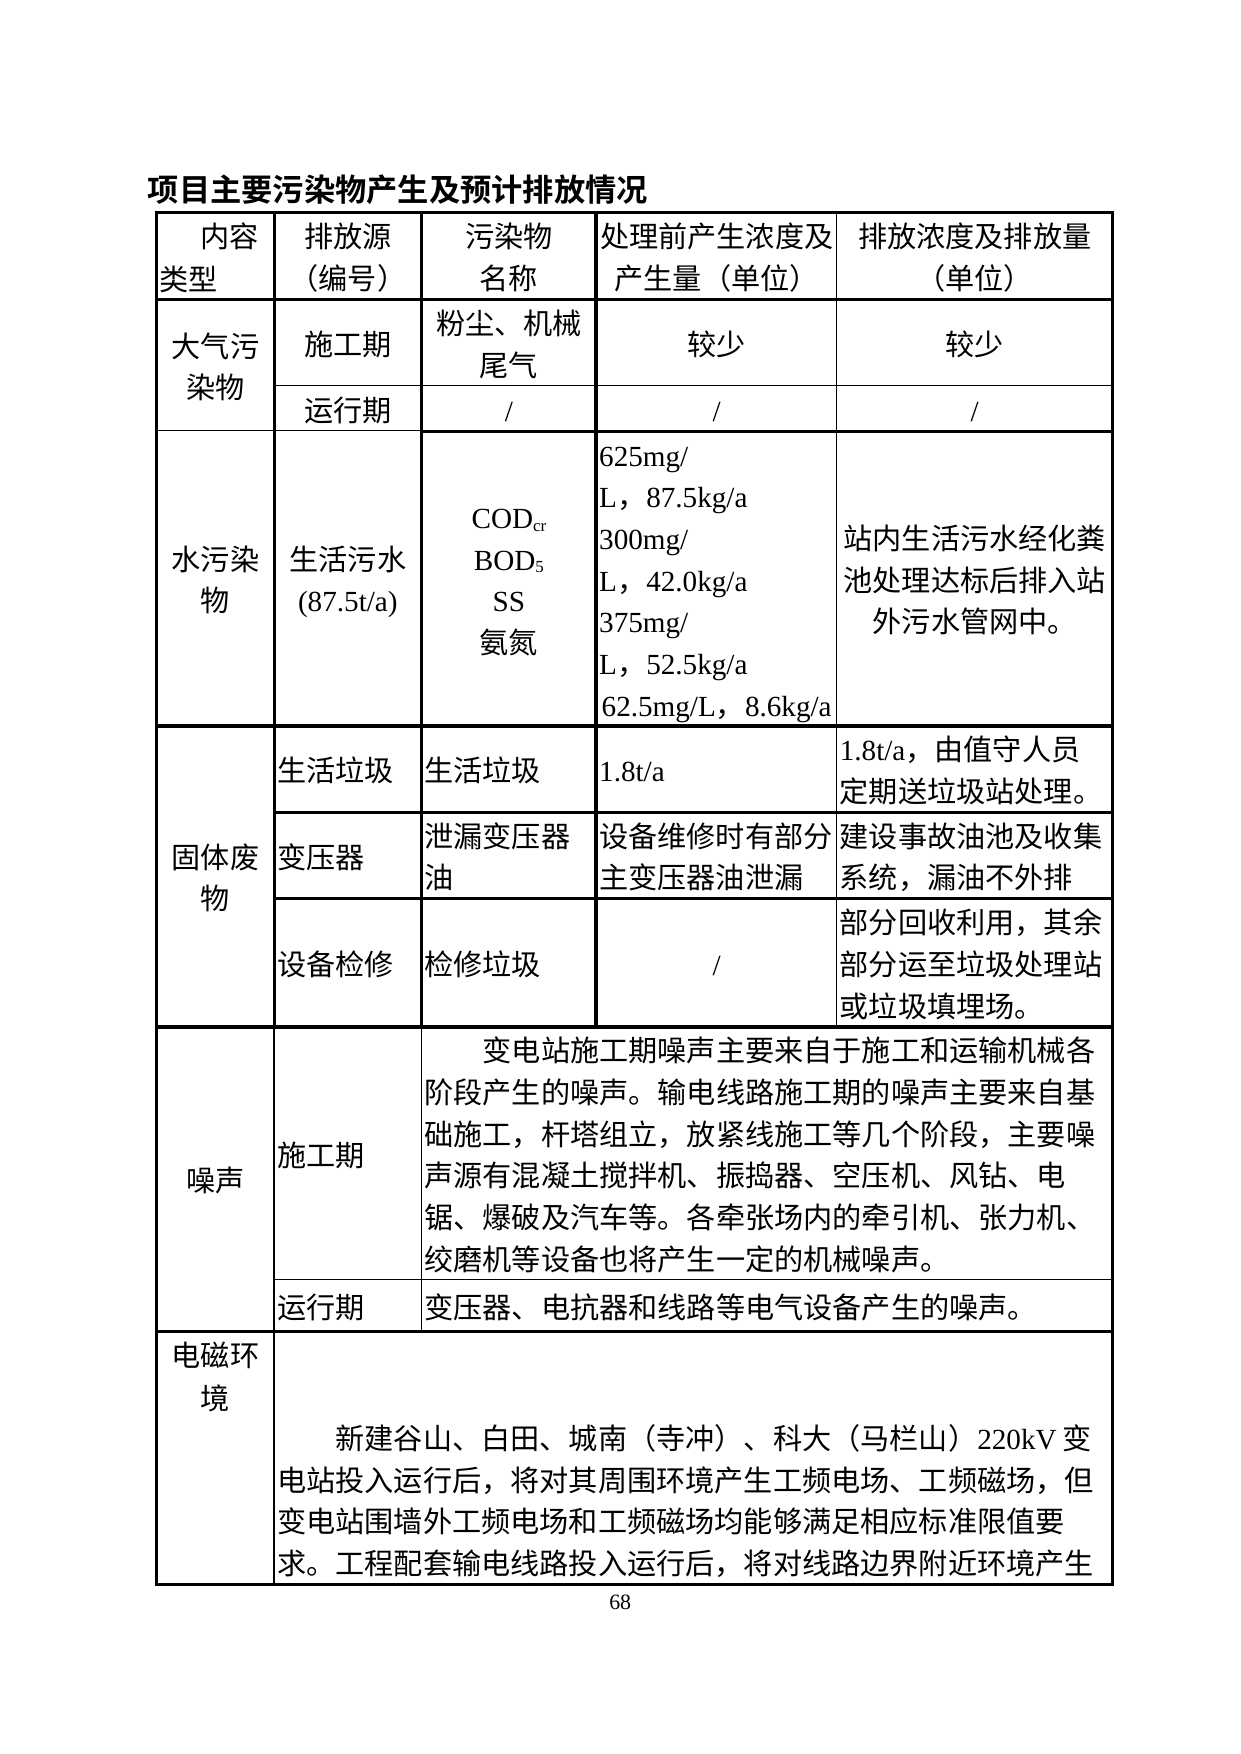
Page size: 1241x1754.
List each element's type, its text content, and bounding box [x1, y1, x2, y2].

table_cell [275, 1333, 1111, 1583]
table_cell 625mg/L，87.5kg/a 300mg/L，42.0kg/a 375mg/L，52.5kg/a 62.5mg/L，8.6kg/a [598, 433, 836, 724]
table_cell 设备检修 [276, 900, 420, 1025]
table_cell 建设事故油池及收集系统，漏油不外排 [837, 814, 1111, 897]
table_cell 运行期 [275, 1280, 421, 1330]
text 项目主要污染物产生及预计排放情况 [148, 165, 1092, 211]
table_cell 1.8t/a [598, 728, 836, 811]
table_cell 站内生活污水经化粪池处理达标后排入站外污水管网中。 [837, 433, 1111, 724]
table_cell / [837, 386, 1111, 429]
table_cell 1.8t/a，由值守人员定期送垃圾站处理。 [837, 728, 1111, 811]
table_cell 固体废物 [158, 728, 273, 1025]
table_cell 噪声 [158, 1029, 273, 1330]
table_cell 粉尘、机械尾气 [423, 301, 594, 385]
table_cell 较少 [598, 301, 836, 385]
table_cell 变压器 [276, 814, 420, 897]
table_cell / [423, 386, 594, 429]
table_cell 电磁环境 [158, 1333, 273, 1583]
table_header 排放源 （编号） [276, 214, 420, 298]
table_cell 较少 [837, 301, 1111, 385]
table_cell 部分回收利用，其余部分运至垃圾处理站或垃圾填埋场。 [837, 900, 1111, 1025]
table_header 排放浓度及排放量（单位） [837, 214, 1111, 298]
table_cell 生活垃圾 [276, 728, 420, 811]
table_cell 设备维修时有部分主变压器油泄漏 [598, 814, 836, 897]
table_cell 变电站施工期噪声主要来自于施工和运输机械各阶段产生的噪声。输电线路施工期的噪声主要来自基础施工，杆塔组立，放紧线施工等几个阶段，主要噪声源有混凝土搅拌机、振捣器、空压机、风钻、电锯、爆破及汽车等。各牵张场内的牵引机、张力机、绞磨机等设备也将产生一定的机械噪声。 [422, 1029, 1111, 1278]
table_header 内容 类型 [158, 214, 273, 298]
table_cell 生活污水(87.5t/a) [276, 431, 420, 724]
table_cell 泄漏变压器油 [423, 814, 594, 897]
table_cell 水污染物 [158, 431, 273, 724]
table_cell 运行期 [276, 386, 420, 429]
table_cell 检修垃圾 [423, 900, 594, 1025]
table_header 处理前产生浓度及 产生量（单位） [598, 214, 836, 298]
table_cell 施工期 [276, 301, 420, 385]
table_cell 变压器、电抗器和线路等电气设备产生的噪声。 [422, 1280, 1111, 1330]
table_cell 生活垃圾 [423, 728, 594, 811]
table_cell 大气污染物 [158, 301, 273, 429]
table_cell / [598, 900, 836, 1025]
table_cell 施工期 [275, 1029, 421, 1278]
table_cell / [598, 386, 836, 429]
table_header 污染物 名称 [423, 214, 594, 298]
table_cell CODcr BOD5 SS 氨氮 [423, 433, 594, 724]
